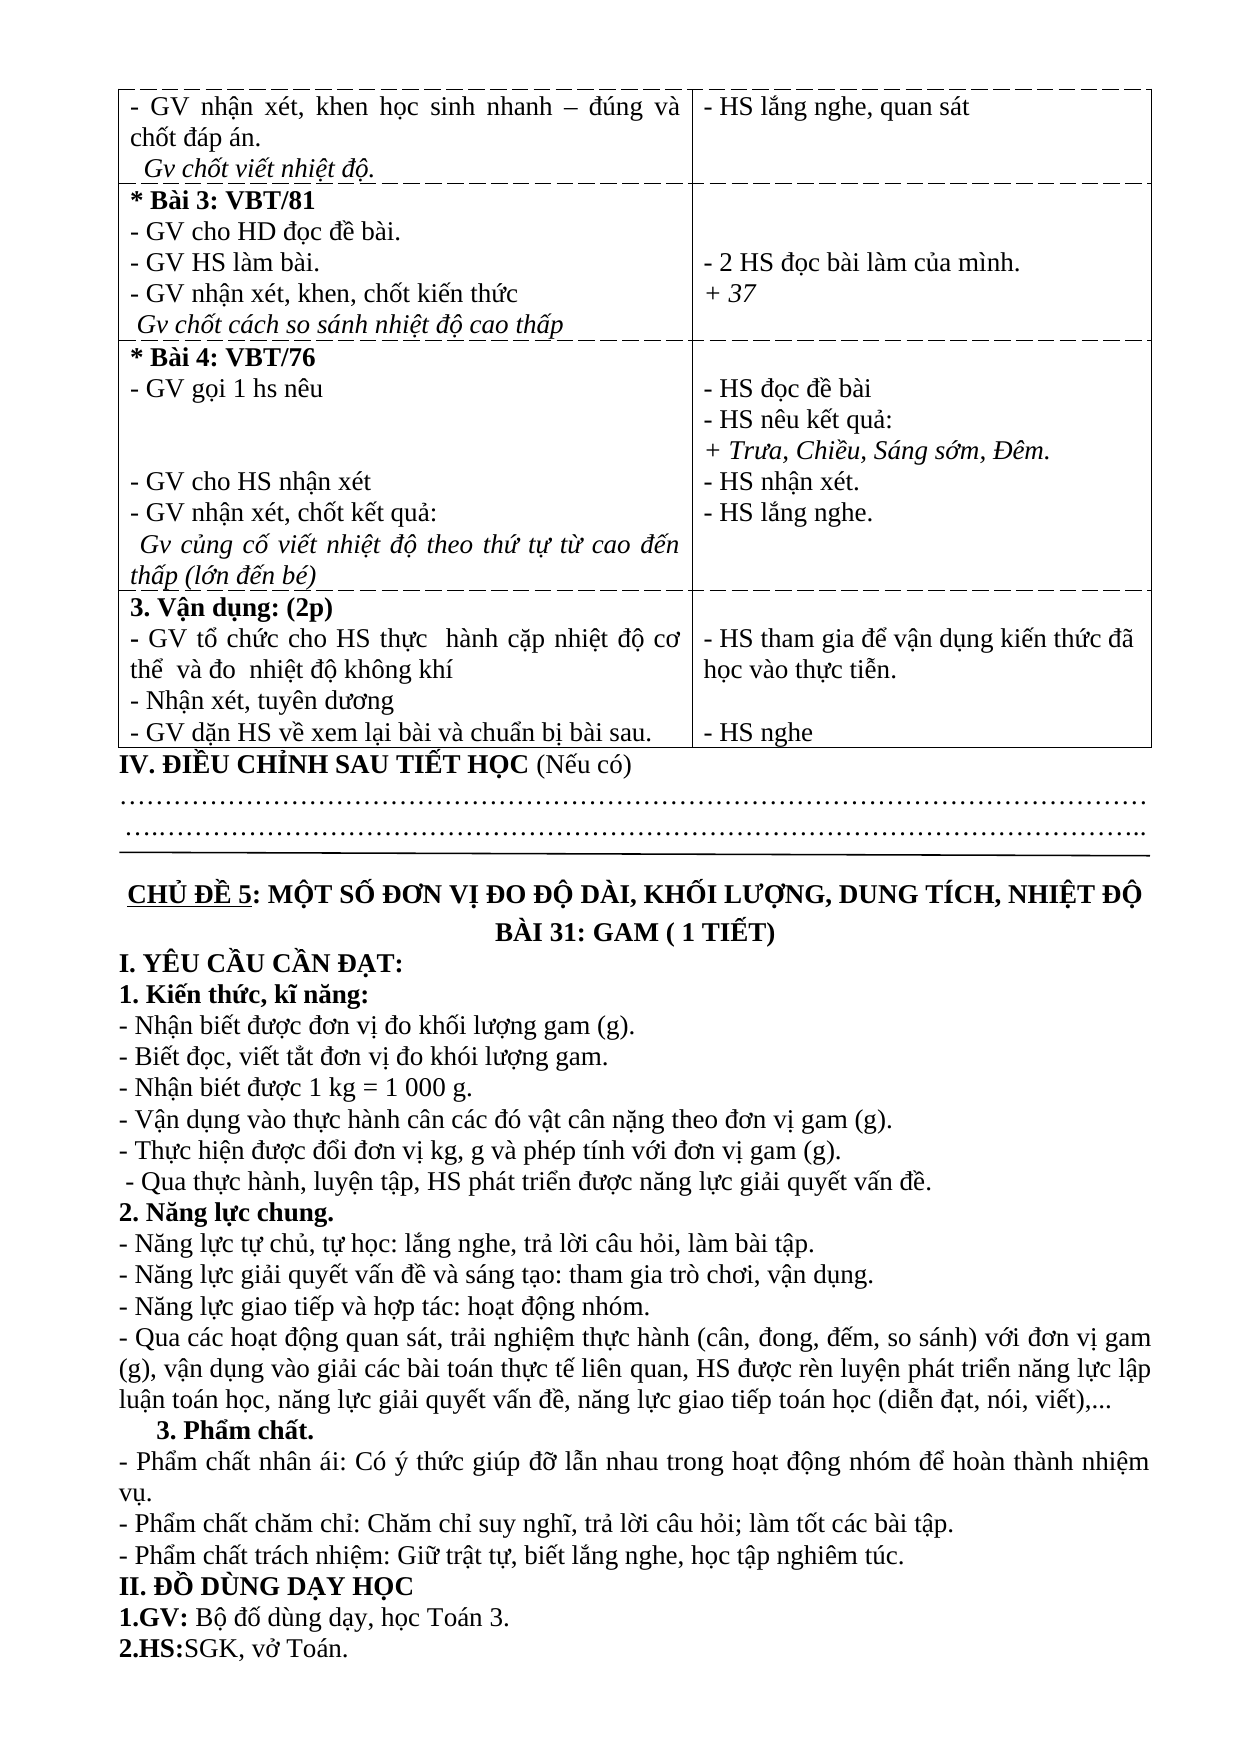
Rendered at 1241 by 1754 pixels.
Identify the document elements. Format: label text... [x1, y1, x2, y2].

text BÀI 31: GAM ( 1 TIẾT) [118, 916, 1152, 947]
text - Năng lực giao tiếp và hợp tác: hoạt động nhóm. [118, 1289, 1152, 1321]
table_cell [119, 89, 692, 183]
text - Qua thực hành, luyện tập, HS phát triển được năng lực giải quyết vấn đề. [118, 1165, 1152, 1196]
text - Năng lực tự chủ, tự học: lắng nghe, trả lời câu hỏi, làm bài tập. [118, 1227, 1152, 1258]
text IV. ĐIỀU CHỈNH SAU TIẾT HỌC (Nếu có) [118, 748, 1152, 779]
text CHỦ ĐỀ 5: MỘT SỐ ĐƠN VỊ ĐO ĐỘ DÀI, KHỐI LƯỢNG, DUNG TÍCH, NHIỆT ĐỘ [118, 878, 1152, 910]
text 1.GV: Bộ đố dùng dạy, học Toán 3. [118, 1601, 1152, 1632]
table_cell * Bài 3: VBT/81 - GV cho HD đọc đề bài. - GV HS làm bài. - GV nhận xét, khen, chốt kiến thức Gv chốt cách so sánh nhiệt độ cao thấp [119, 183, 692, 340]
text - Nhận biét được 1 kg = 1 000 g. [118, 1072, 1152, 1103]
text - Năng lực giải quyết vấn đề và sáng tạo: tham gia trò chơi, vận dụng. [118, 1258, 1152, 1289]
text II. ĐỒ DÙNG DẠY HỌC [118, 1570, 1152, 1601]
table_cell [693, 89, 1151, 183]
table_cell - 2 HS đọc bài làm của mình. + 37 [693, 183, 1151, 340]
text ….……………………………………………………………………………………………….. [118, 810, 1152, 841]
text - Nhận biết được đơn vị đo khối lượng gam (g). [118, 1009, 1152, 1040]
text I. YÊU CẦU CẦN ĐẠT: [118, 947, 1152, 978]
text 3. Phẩm chất. [118, 1414, 1152, 1445]
text - Phẩm chất nhân ái: Có ý thức giúp đỡ lẫn nhau trong hoạt động nhóm để hoàn thành nhiệm vụ. [118, 1445, 1152, 1508]
table_cell - HS tham gia để vận dụng kiến thức đã học vào thực tiễn. - HS nghe [693, 590, 1151, 747]
table_cell * Bài 4: VBT/76 - GV gọi 1 hs nêu - GV cho HS nhận xét - GV nhận xét, chốt kết quả: Gv củng cố viết nhiệt độ theo thứ tự từ cao đến thấp (lớn đến bé) [119, 340, 692, 590]
text - Phẩm chất trách nhiệm: Giữ trật tự, biết lắng nghe, học tập nghiêm túc. [118, 1539, 1152, 1570]
text - Qua các hoạt động quan sát, trải nghiệm thực hành (cân, đong, đếm, so sánh) với đơn vị gam (g), vận dụng vào giải các bài toán thực tế liên quan, HS được rèn luyện phát triển năng lực lập luận toán học, năng lực giải quyết vấn đề, năng lực giao tiếp toán học (diễn đạt, nói, viết),... [118, 1321, 1152, 1414]
text …………………………………………………………………………………………………… [118, 779, 1152, 810]
text - Thực hiện được đổi đơn vị kg, g và phép tính với đơn vị gam (g). [118, 1134, 1152, 1165]
table_cell - HS đọc đề bài - HS nêu kết quả: + Trưa, Chiều, Sáng sớm, Đêm. - HS nhận xét. - HS lắng nghe. [693, 340, 1151, 590]
text 2.HS:SGK, vở Toán. [118, 1632, 1152, 1663]
text 2. Năng lực chung. [118, 1196, 1152, 1227]
text - Phẩm chất chăm chỉ: Chăm chỉ suy nghĩ, trả lời câu hỏi; làm tốt các bài tập. [118, 1508, 1152, 1539]
text - Vận dụng vào thực hành cân các đó vật cân nặng theo đơn vị gam (g). [118, 1103, 1152, 1134]
text - Biết đọc, viết tẳt đơn vị đo khói lượng gam. [118, 1040, 1152, 1072]
text 1. Kiến thức, kĩ năng: [118, 978, 1152, 1009]
table_cell 3. Vận dụng: (2p) - GV tổ chức cho HS thực hành cặp nhiệt độ cơ thể và đo nhiệt độ không khí - Nhận xét, tuyên dương - GV dặn HS về xem lại bài và chuẩn bị bài sau. [119, 590, 692, 747]
